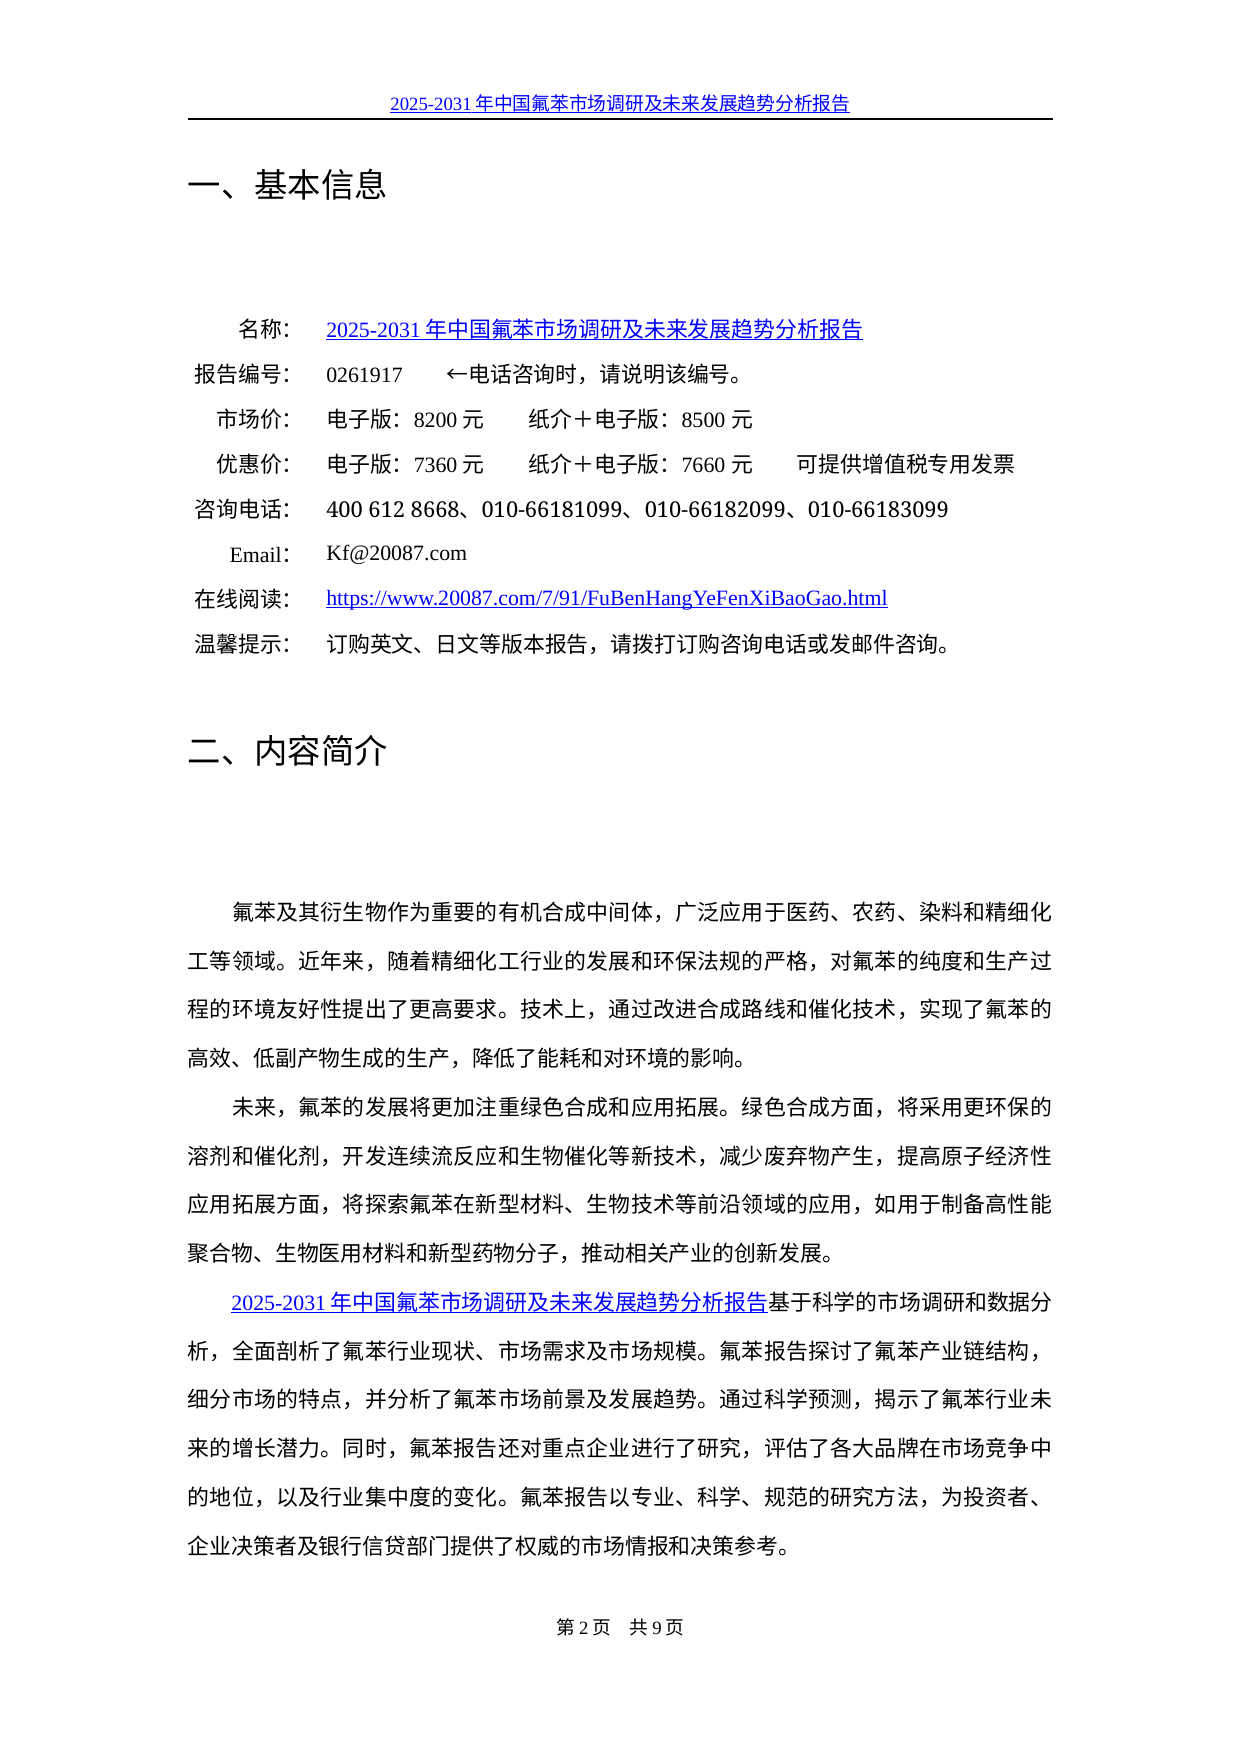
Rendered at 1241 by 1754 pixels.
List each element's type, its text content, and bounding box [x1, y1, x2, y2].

title 一、基本信息 [187, 150, 1053, 215]
table_cell 电子版：7360 元 纸介＋电子版：7660 元 可提供增值税专用发票 [315, 447, 1073, 492]
table_cell 温馨提示： [167, 627, 315, 672]
table_cell 订购英文、日文等版本报告，请拨打订购咨询电话或发邮件咨询。 [315, 627, 1073, 672]
table_cell 0261917 ←电话咨询时，请说明该编号。 [315, 357, 1073, 402]
table_header 名称： [167, 312, 315, 357]
table_cell 报告编号： [167, 357, 315, 402]
table_header 2025-2031年中国氟苯市场调研及未来发展趋势分析报告 [315, 312, 1073, 357]
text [187, 894, 1053, 1561]
table_cell 在线阅读： [167, 582, 315, 627]
table_cell Kf@20087.com [315, 537, 1073, 582]
table_cell 电子版：8200 元 纸介＋电子版：8500 元 [315, 402, 1073, 447]
table_cell [315, 582, 1073, 627]
table_cell 400 612 8668、010-66181099、010-66182099、010-66183099 [315, 492, 1073, 537]
table_cell 市场价： [167, 402, 315, 447]
table_cell 优惠价： [167, 447, 315, 492]
table_cell Email： [167, 537, 315, 582]
title 二、内容简介 [187, 717, 1053, 782]
table_cell 咨询电话： [167, 492, 315, 537]
